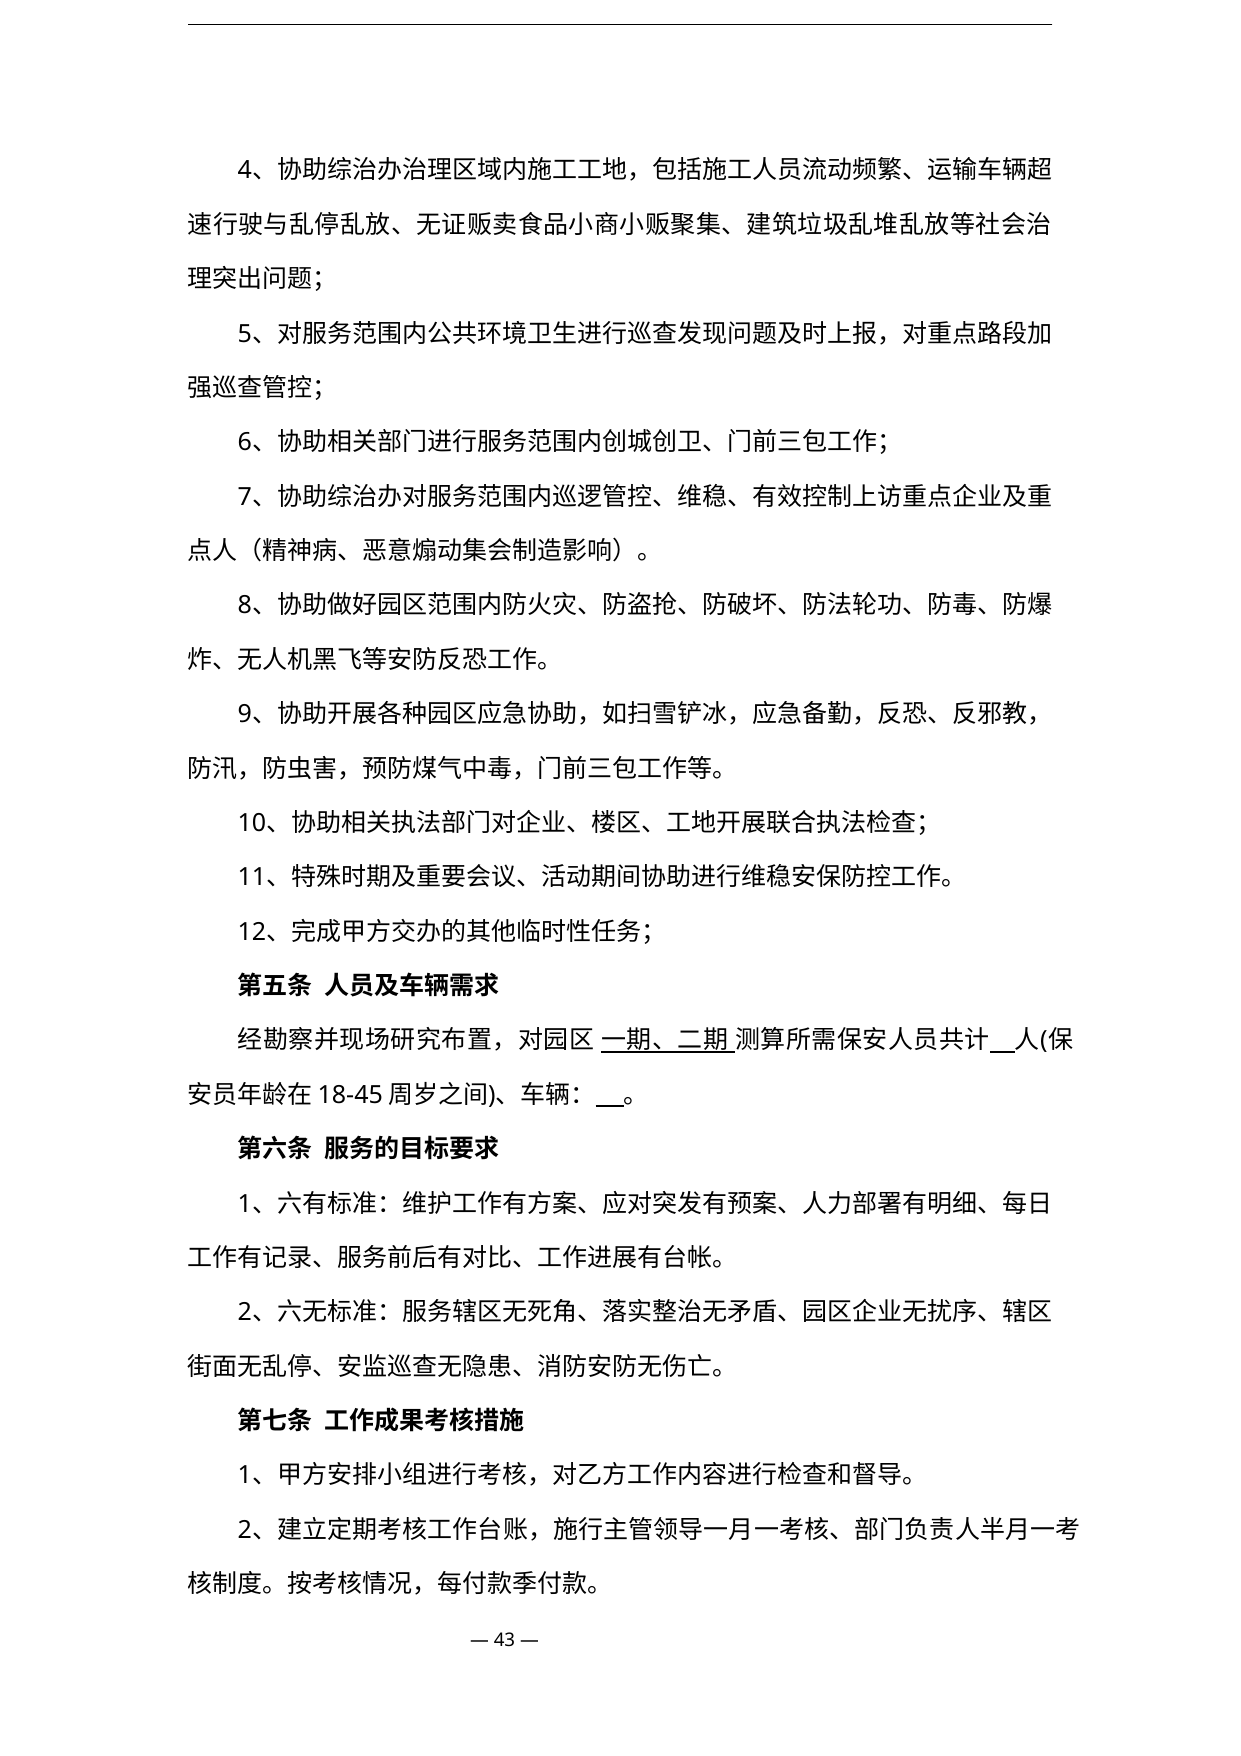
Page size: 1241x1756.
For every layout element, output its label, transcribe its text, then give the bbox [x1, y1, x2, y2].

text 11、特殊时期及重要会议、活动期间协助进行维稳安保防控工作。 [187, 857, 1052, 893]
text 10、协助相关执法部门对企业、楼区、工地开展联合执法检查； [187, 802, 1052, 839]
text 第六条 服务的目标要求 [187, 1129, 1052, 1165]
text 8、协助做好园区范围内防火灾、防盗抢、防破坏、防法轮功、防毒、防爆炸、无人机黑飞等安防反恐工作。 [187, 585, 1052, 676]
text 第七条 工作成果考核措施 [187, 1401, 1052, 1437]
text 2、六无标准：服务辖区无死角、落实整治无矛盾、园区企业无扰序、辖区街面无乱停、安监巡查无隐患、消防安防无伤亡。 [187, 1292, 1052, 1382]
text 7、协助综治办对服务范围内巡逻管控、维稳、有效控制上访重点企业及重点人（精神病、恶意煽动集会制造影响）。 [187, 476, 1052, 567]
text 4、协助综治办治理区域内施工工地，包括施工人员流动频繁、运输车辆超速行驶与乱停乱放、无证贩卖食品小商小贩聚集、建筑垃圾乱堆乱放等社会治理突出问题； [187, 150, 1052, 295]
text 6、协助相关部门进行服务范围内创城创卫、门前三包工作； [187, 422, 1052, 458]
text 9、协助开展各种园区应急协助，如扫雪铲冰，应急备勤，反恐、反邪教，防汛，防虫害，预防煤气中毒，门前三包工作等。 [187, 694, 1052, 784]
text 1、甲方安排小组进行考核，对乙方工作内容进行检查和督导。 [187, 1455, 1052, 1491]
text 经勘察并现场研究布置，对园区 一期、二期 测算所需保安人员共计 人(保安员年龄在18-45周岁之间)、车辆： 。 [187, 1020, 1073, 1111]
text 2、建立定期考核工作台账，施行主管领导一月一考核、部门负责人半月一考核制度。按考核情况，每付款季付款。 [187, 1509, 1082, 1600]
text 第五条 人员及车辆需求 [187, 966, 1052, 1002]
text 12、完成甲方交办的其他临时性任务； [187, 911, 1052, 947]
text 1、六有标准：维护工作有方案、应对突发有预案、人力部署有明细、每日工作有记录、服务前后有对比、工作进展有台帐。 [187, 1183, 1052, 1274]
text 5、对服务范围内公共环境卫生进行巡查发现问题及时上报，对重点路段加强巡查管控； [187, 313, 1052, 404]
